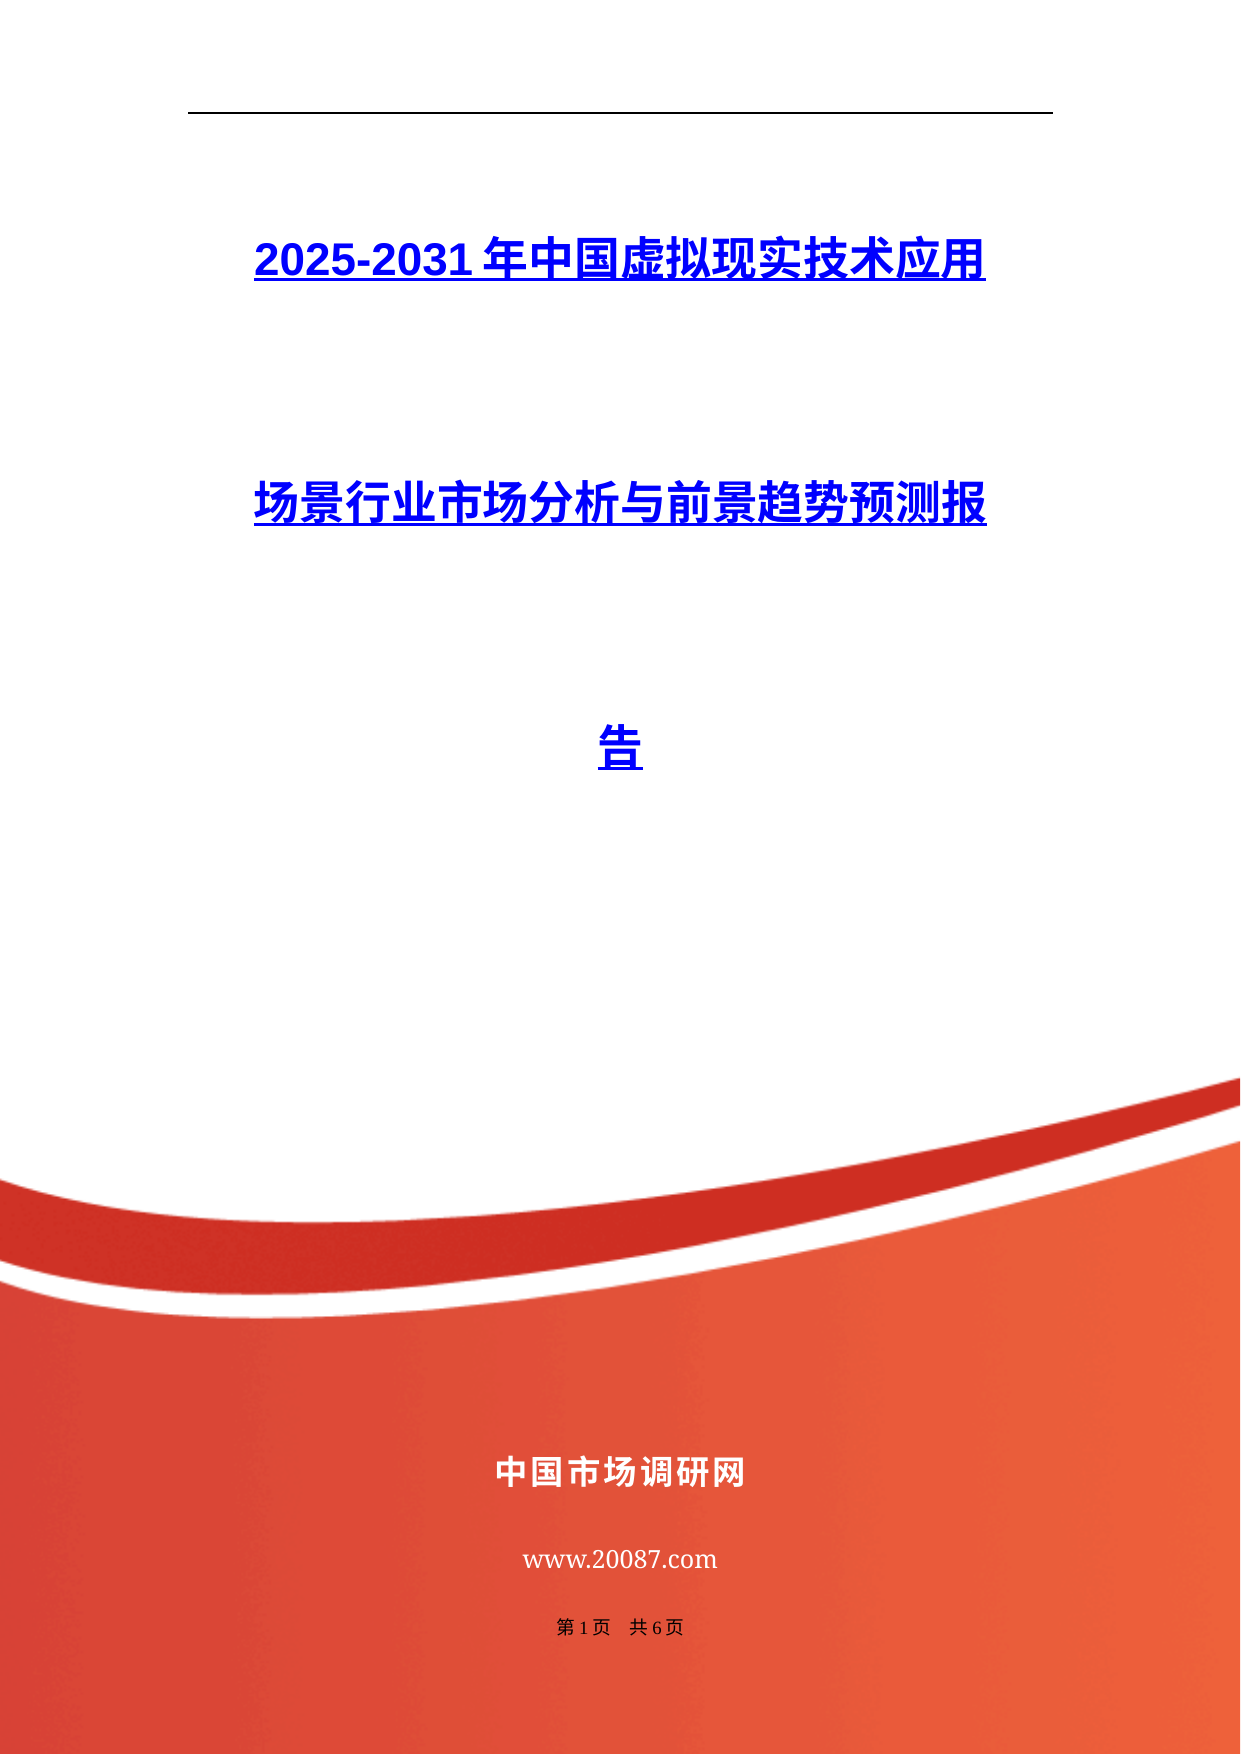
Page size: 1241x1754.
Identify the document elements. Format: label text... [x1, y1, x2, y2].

text www.20087.com [187, 1526, 1053, 1591]
table_header 2025-2031年中国虚拟现实技术应用场景行业市场分析与前景趋势预测报告 [188, 207, 1053, 871]
picture [0, 1006, 1241, 1754]
subtitle 中国市场调研网 [187, 1437, 1053, 1502]
